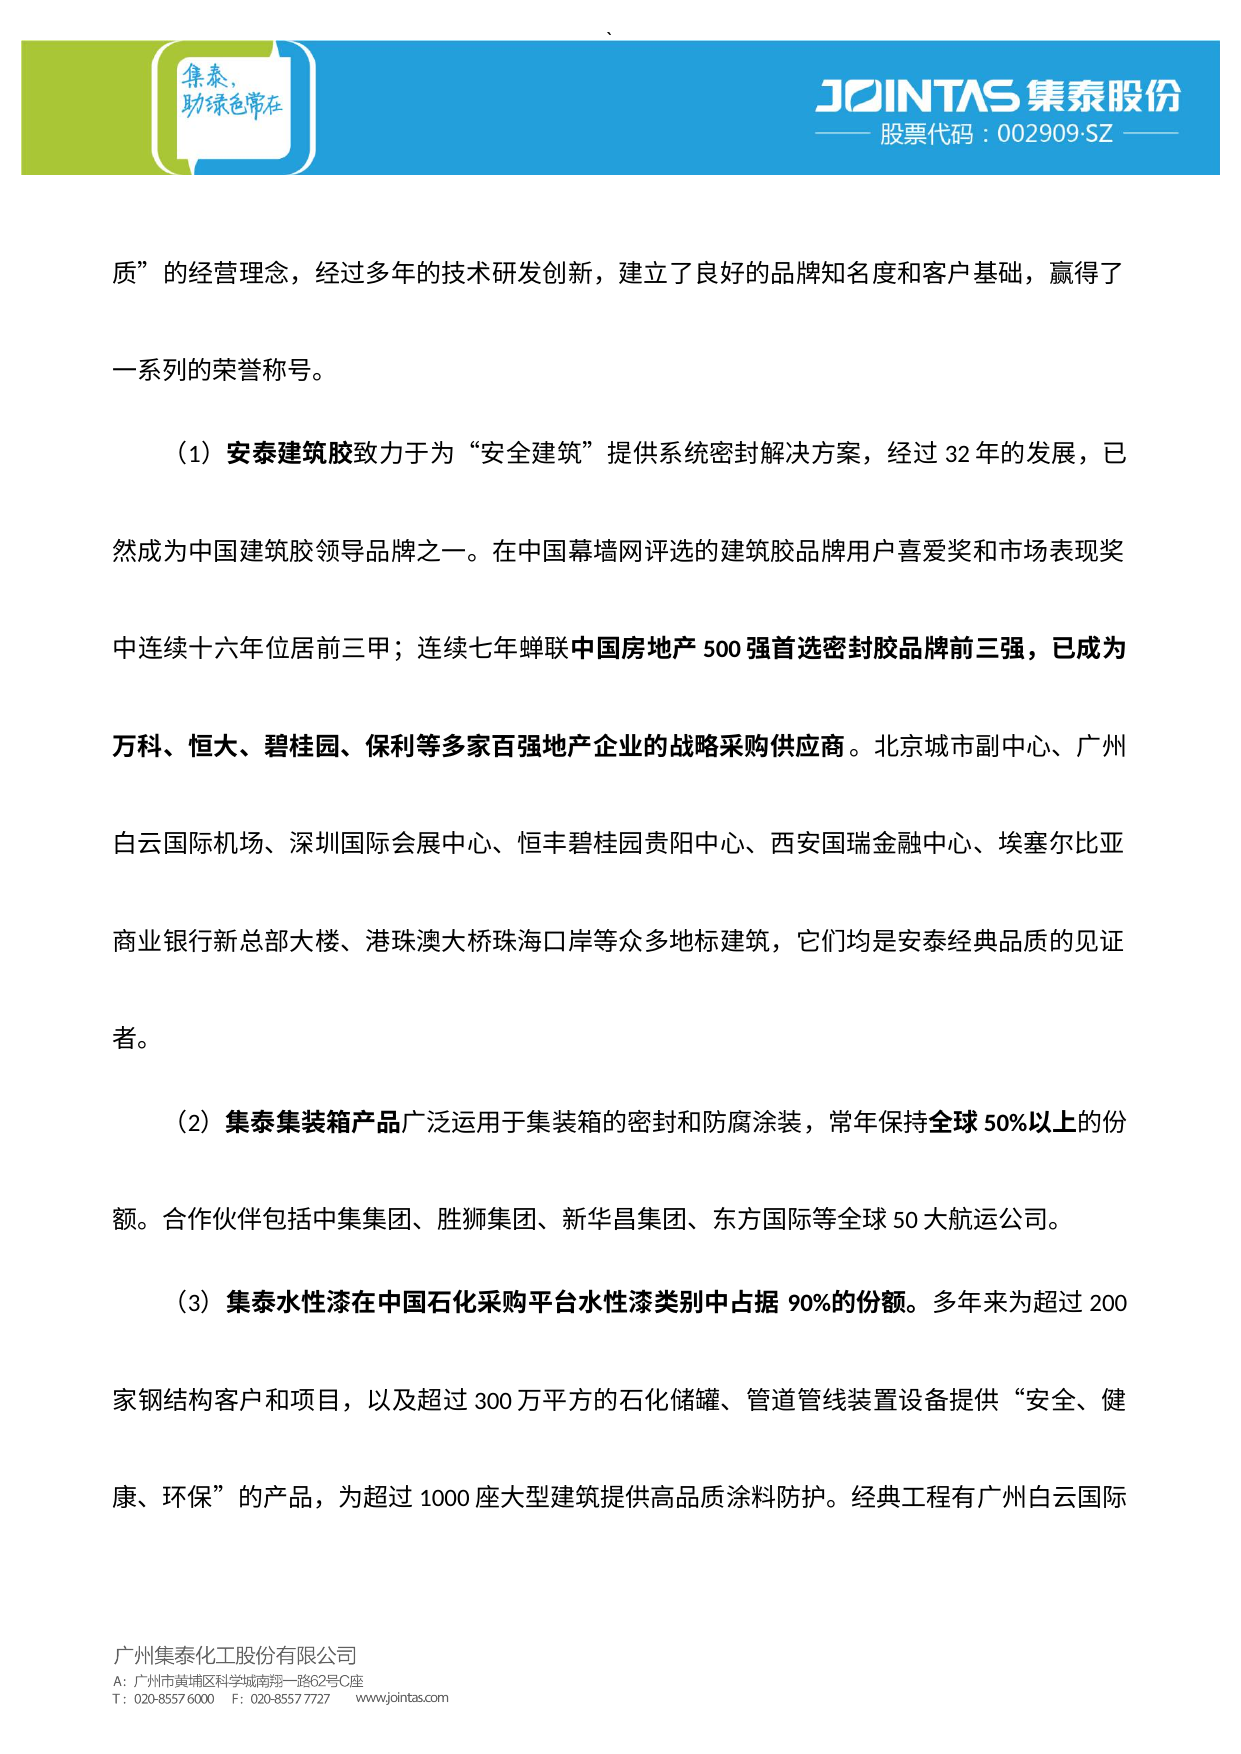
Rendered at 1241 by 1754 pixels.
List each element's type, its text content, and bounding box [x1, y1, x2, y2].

picture [21, 40, 1220, 175]
text （2）集泰集装箱产品广泛运用于集装箱的密封和防腐涂装，常年保持全球50%以上的份额。合作伙伴包括中集集团、胜狮集团、新华昌集团、东方国际等全球50大航运公司。 [112, 1088, 1128, 1250]
text （1）安泰建筑胶致力于为“安全建筑”提供系统密封解决方案，经过32年的发展，已然成为中国建筑胶领导品牌之一。在中国幕墙网评选的建筑胶品牌用户喜爱奖和市场表现奖中连续十六年位居前三甲；连续七年蝉联中国房地产500强首选密封胶品牌前三强，已成为万科、恒大、碧桂园、保利等多家百强地产企业的战略采购供应商。北京城市副中心、广州白云国际机场、深圳国际会展中心、恒丰碧桂园贵阳中心、西安国瑞金融中心、埃塞尔比亚商业银行新总部大楼、港珠澳大桥珠海口岸等众多地标建筑，它们均是安泰经典品质的见证者。 [112, 419, 1128, 1069]
picture [68, 1632, 524, 1732]
text 集泰股份旗下拥有业内知名的两大品牌“安泰”、“集泰”。秉持“绿色环保、专业品质”的经营理念，经过多年的技术研发创新，建立了良好的品牌知名度和客户基础，赢得了一系列的荣誉称号。 [112, 174, 1128, 401]
